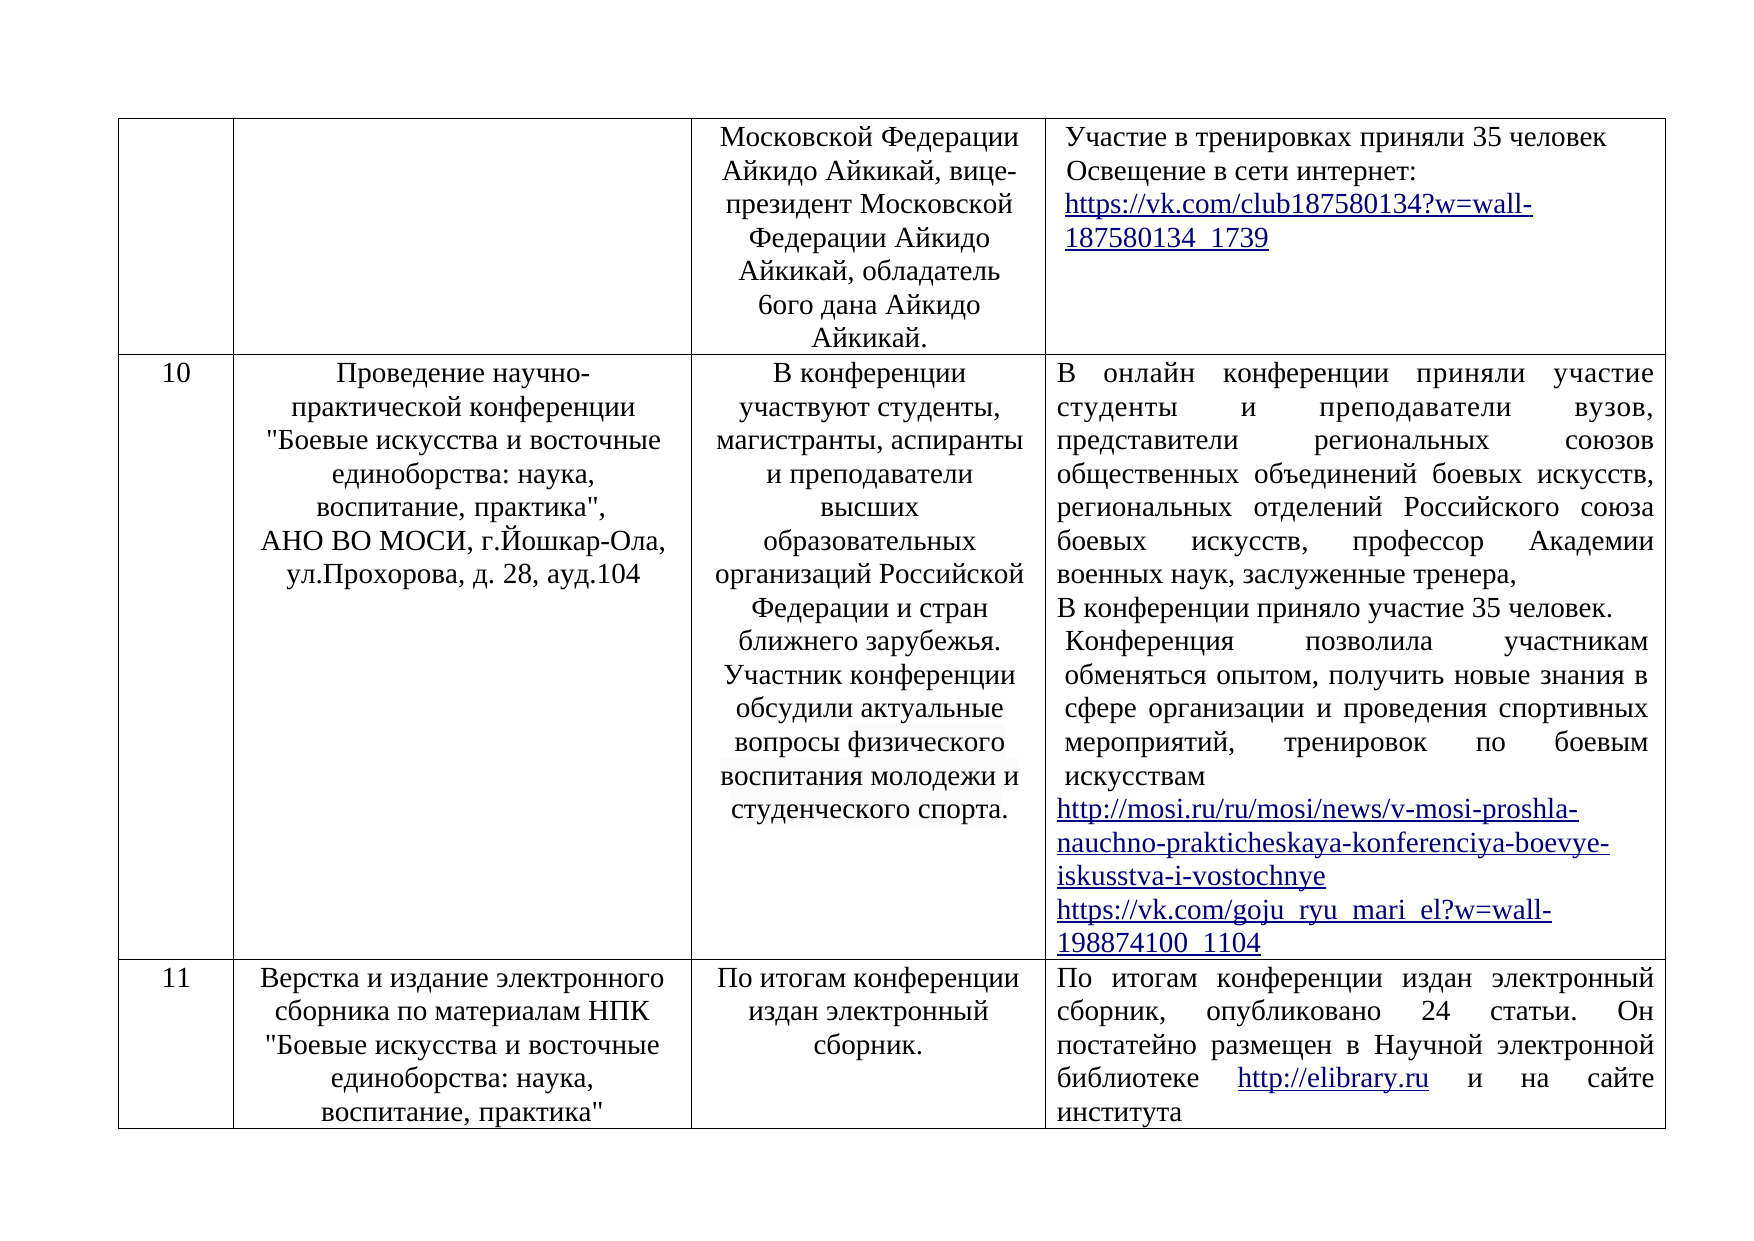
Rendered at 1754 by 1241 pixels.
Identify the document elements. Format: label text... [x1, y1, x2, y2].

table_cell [692, 119, 1045, 354]
table_cell В конференции участвуют студенты, магистранты, аспиранты и преподаватели высших образовательных организаций Российской Федерации и стран ближнего зарубежья. Участник конференции обсудили актуальные вопросы физического воспитания молодежи и студенческого спорта. [692, 355, 1045, 959]
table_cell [1046, 119, 1665, 354]
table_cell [692, 960, 1045, 1128]
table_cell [1046, 960, 1665, 1128]
table_cell 9 [119, 119, 233, 354]
table_cell В онлайн конференции приняли участие студенты и преподаватели вузов, представители региональных союзов общественных объединений боевых искусств, региональных отделений Российского союза боевых искусств, профессор Академии военных наук, заслуженные тренера, В конференции приняло участие 35 человек. Конференция позволила участникам обменяться опытом, получить новые знания в сфере организации и проведения спортивных мероприятий, тренировок по боевым искусствам http://mosi.ru/ru/mosi/news/v-mosi-proshla-nauchno-prakticheskaya-konferenciya-boevye-iskusstva-i-vostochnye https://vk.com/goju_ryu_mari_el?w=wall-198874100_1104 [1046, 355, 1665, 959]
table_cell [234, 960, 691, 1128]
table_cell 10 [119, 355, 233, 959]
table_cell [234, 119, 691, 354]
table_cell 11 [119, 960, 233, 1128]
table_cell Проведение научно- практической конференции "Боевые искусства и восточные единоборства: наука, воспитание, практика", АНО ВО МОСИ, г.Йошкар-Ола, ул.Прохорова, д. 28, ауд.104 [234, 355, 691, 959]
